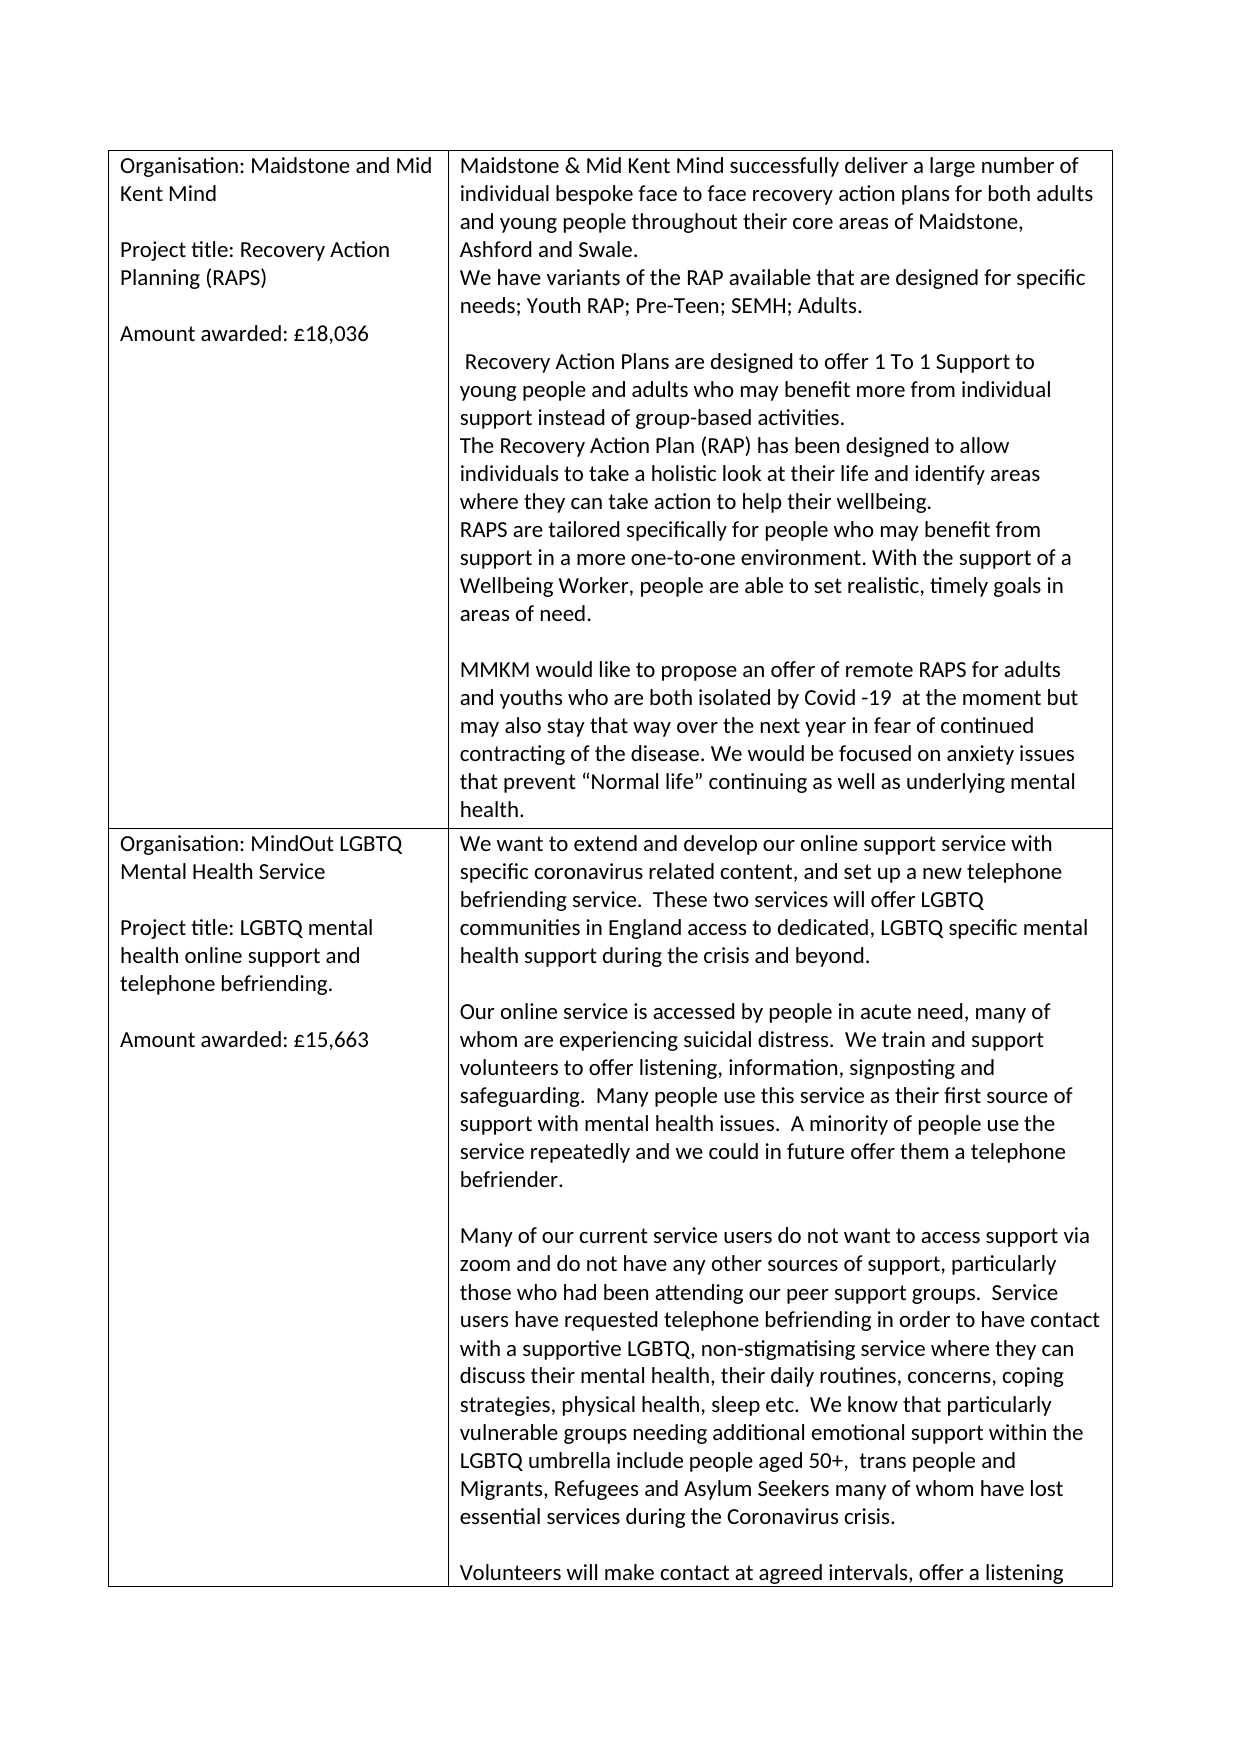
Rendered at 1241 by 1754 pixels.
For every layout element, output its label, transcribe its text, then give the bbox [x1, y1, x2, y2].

table_cell Organisation: Maidstone and Mid Kent Mind Project title: Recovery Action Planning (RAPS) Amount awarded: £18,036 [109, 151, 448, 828]
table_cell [109, 829, 448, 1586]
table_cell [449, 829, 1112, 1586]
table_cell Maidstone & Mid Kent Mind successfully deliver a large number of individual bespoke face to face recovery action plans for both adults and young people throughout their core areas of Maidstone, Ashford and Swale. We have variants of the RAP available that are designed for specific needs; Youth RAP; Pre-Teen; SEMH; Adults. Recovery Action Plans are designed to offer 1 To 1 Support to young people and adults who may benefit more from individual support instead of group-based activities. The Recovery Action Plan (RAP) has been designed to allow individuals to take a holistic look at their life and identify areas where they can take action to help their wellbeing. RAPS are tailored specifically for people who may benefit from support in a more one-to-one environment. With the support of a Wellbeing Worker, people are able to set realistic, timely goals in areas of need. MMKM would like to propose an offer of remote RAPS for adults and youths who are both isolated by Covid -19 at the moment but may also stay that way over the next year in fear of continued contracting of the disease. We would be focused on anxiety issues that prevent “Normal life” continuing as well as underlying mental health. [449, 151, 1112, 828]
